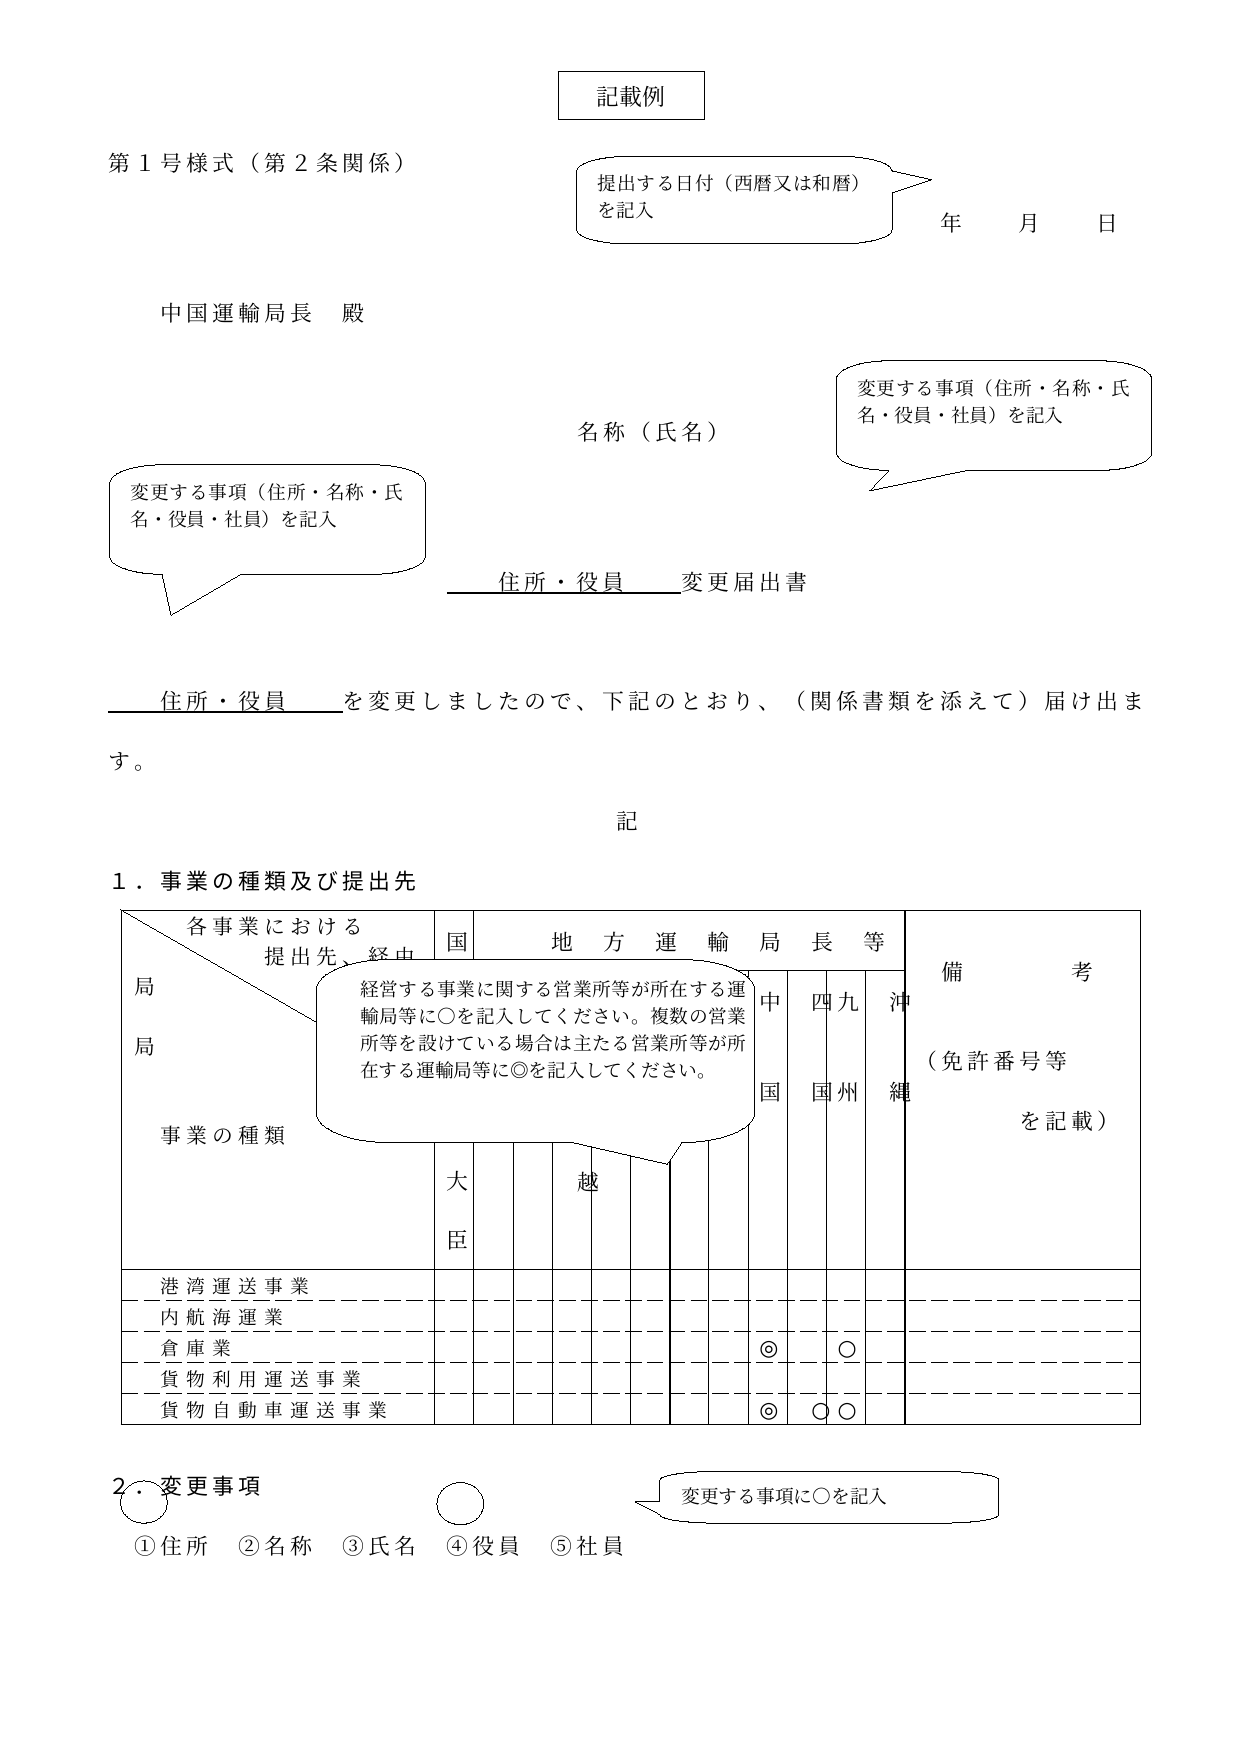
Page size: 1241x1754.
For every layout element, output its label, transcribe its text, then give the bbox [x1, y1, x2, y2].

table_cell [906, 1362, 1140, 1393]
table_cell 中 国 [749, 971, 787, 1269]
table_cell 貨物自動車運送事業 [122, 1393, 434, 1424]
table_cell [906, 1300, 1140, 1331]
table_cell [671, 1270, 708, 1300]
table_cell [788, 1362, 826, 1393]
table_cell [866, 1393, 904, 1424]
table_cell 九 州 [827, 971, 865, 1269]
table_cell [435, 1270, 473, 1300]
text 住所・役員 変更届出書 [108, 551, 169, 611]
text 名称（氏名） [108, 401, 841, 461]
table_cell [514, 1331, 552, 1362]
table_cell [435, 1362, 473, 1393]
table_cell [709, 1362, 748, 1393]
table_cell 内航海運業 [122, 1300, 434, 1331]
table_cell [631, 1393, 669, 1424]
table_cell [709, 1331, 748, 1362]
table_cell [671, 1331, 708, 1362]
table_cell [592, 1393, 630, 1424]
text ２．変更事項 [108, 1455, 1150, 1515]
table_cell [671, 1362, 708, 1393]
table_cell [709, 1300, 748, 1331]
table_cell [709, 1393, 748, 1424]
table_cell ○ [788, 1393, 826, 1424]
table_cell [788, 1270, 826, 1300]
text 住所・役員 変更届出書 [180, 551, 1150, 611]
table_cell [553, 1362, 591, 1393]
table_cell [514, 1300, 552, 1331]
text 住所・役員 を変更しましたので、下記のとおり、（関係書類を添えて）届け出ます。 [108, 670, 1150, 790]
table_header 各事業における 提出先、経由局 及び関係局 事業の種類 [122, 911, 434, 1269]
text 年 月 日 [108, 192, 1150, 252]
table_cell [592, 1331, 630, 1362]
table_cell [553, 1331, 591, 1362]
text 記 [108, 790, 1150, 850]
table_cell 近 畿 [671, 1141, 708, 1269]
table_cell [866, 1331, 904, 1362]
table_cell [749, 1300, 787, 1331]
table_cell 港湾運送事業 [122, 1270, 434, 1300]
table_cell 沖 縄 [866, 971, 904, 1269]
table_cell 中 部 [631, 1157, 669, 1269]
table_cell 東 北 [514, 1143, 552, 1269]
table_cell [827, 1300, 865, 1331]
table_cell [553, 1270, 591, 1300]
table_cell [671, 1393, 708, 1424]
table_cell [906, 1331, 1140, 1362]
table_cell [474, 1331, 513, 1362]
table_cell [631, 1362, 669, 1393]
table_cell [474, 1270, 513, 1300]
table_cell [474, 1362, 513, 1393]
text ①住所 ②名称 ③氏名 ④役員 ⑤社員 [108, 1515, 1150, 1574]
table_cell [827, 1270, 865, 1300]
table_cell [592, 1270, 630, 1300]
table_cell [514, 1393, 552, 1424]
table_cell [866, 1300, 904, 1331]
table_cell [631, 1300, 669, 1331]
table_cell 倉庫業 [122, 1331, 434, 1362]
table_cell 四 国 [788, 971, 826, 1269]
table_cell [592, 1300, 630, 1331]
table_cell [749, 1270, 787, 1300]
table_cell [749, 1362, 787, 1393]
table_cell [709, 1270, 748, 1300]
table_cell [514, 1362, 552, 1393]
table_cell [788, 1331, 826, 1362]
table_cell [906, 1393, 1140, 1424]
table_cell [514, 1270, 552, 1300]
table_cell [435, 1300, 473, 1331]
table_cell ○ [827, 1331, 865, 1362]
text 中国運輸局長 殿 [108, 282, 1150, 342]
table_cell 北 陸 信 越 [553, 1143, 591, 1269]
table_cell [435, 1393, 473, 1424]
table_cell 関 東 [592, 1148, 630, 1269]
table_cell [553, 1300, 591, 1331]
table_cell [866, 1362, 904, 1393]
table_header 地 方 運 輸 局 長 等 [474, 911, 904, 970]
table_cell [631, 1331, 669, 1362]
text １．事業の種類及び提出先 [108, 850, 1150, 909]
table_cell ○ [827, 1393, 865, 1424]
table_cell 神 戸 [709, 1126, 748, 1269]
table_cell 貨物利用運送事業 [122, 1362, 434, 1393]
table_cell [474, 1300, 513, 1331]
table_cell 北海道 [474, 1143, 513, 1269]
table_cell [827, 1362, 865, 1393]
table_cell [553, 1393, 591, 1424]
table_cell ◎ [749, 1393, 787, 1424]
table_cell [788, 1300, 826, 1331]
table_cell [671, 1300, 708, 1331]
table_cell [631, 1270, 669, 1300]
table_cell ◎ [749, 1331, 787, 1362]
table_header 国土交通大臣 [435, 911, 473, 959]
table_header 備 考 （免許番号等 を記載） [906, 911, 1140, 1269]
table_cell [866, 1270, 904, 1300]
table_cell [435, 1331, 473, 1362]
table_cell [592, 1362, 630, 1393]
table_cell [474, 1393, 513, 1424]
table_cell [906, 1270, 1140, 1300]
table_header 国土交通大臣 [435, 1143, 473, 1269]
